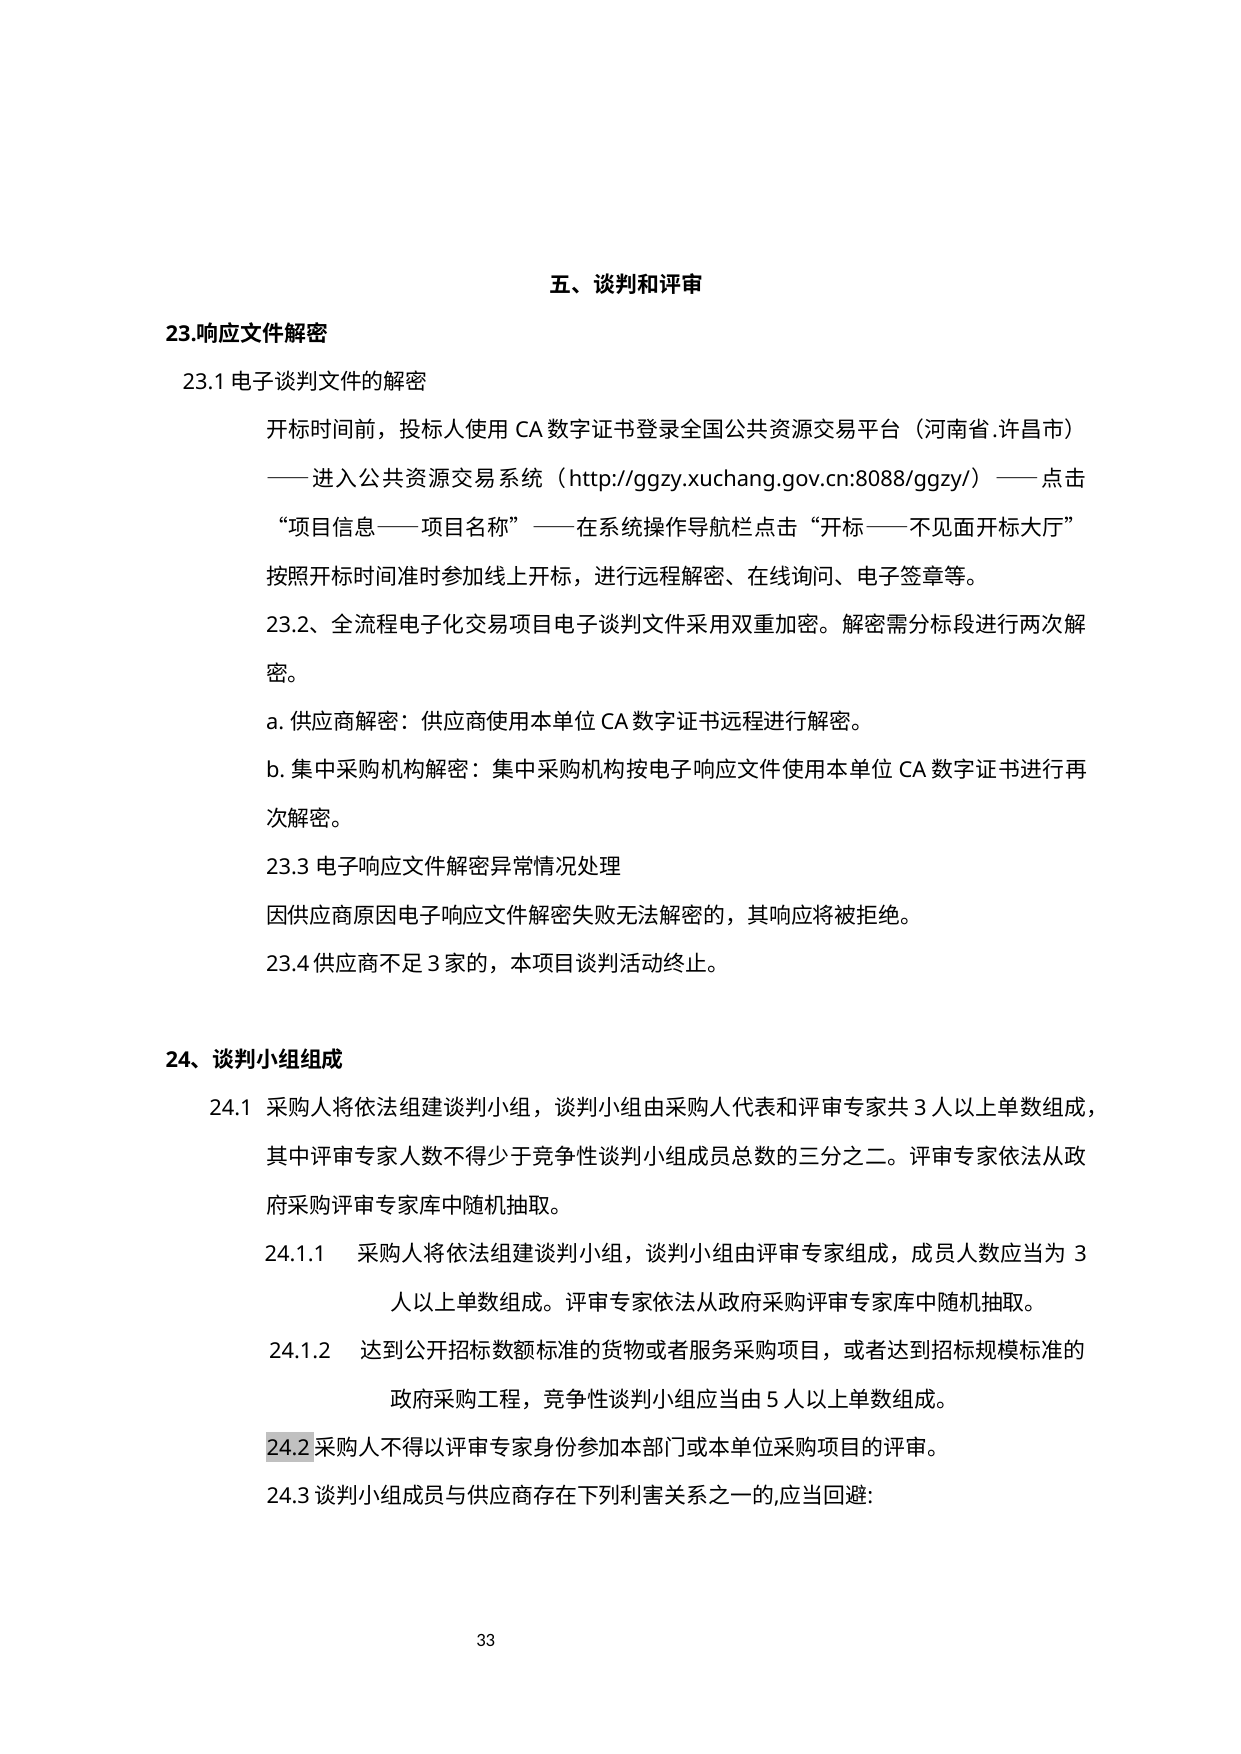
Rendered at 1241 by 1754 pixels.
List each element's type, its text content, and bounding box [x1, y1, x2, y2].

list 23.1电子谈判文件的解密 [165, 364, 1087, 396]
text 开标时间前，投标人使用CA数字证书登录全国公共资源交易平台（河南省.许昌市）——进入公共资源交易系统（http://ggzy.xuchang.gov.cn:8088/ggzy/）——点击“项目信息——项目名称”——在系统操作导航栏点击“开标——不见面开标大厅”，按照开标时间准时参加线上开标，进行远程解密、在线询问、电子签章等。 [266, 412, 1087, 591]
list 采购人将依法组建谈判小组，谈判小组由采购人代表和评审专家共3人以上单数组成，其中评审专家人数不得少于竞争性谈判小组成员总数的三分之二。评审专家依法从政府采购评审专家库中随机抽取。 [209, 1090, 1087, 1220]
text 因供应商原因电子响应文件解密失败无法解密的，其响应将被拒绝。 [266, 897, 1087, 930]
text 24.1.2 达到公开招标数额标准的货物或者服务采购项目，或者达到招标规模标准的政府采购工程，竞争性谈判小组应当由5人以上单数组成。 [269, 1333, 1087, 1414]
text 23.2、全流程电子化交易项目电子谈判文件采用双重加密。解密需分标段进行两次解密。 [266, 607, 1087, 688]
list 24、谈判小组组成 [165, 1041, 1087, 1074]
text 24.1.1 采购人将依法组建谈判小组，谈判小组由评审专家组成，成员人数应当为3人以上单数组成。评审专家依法从政府采购评审专家库中随机抽取。 [264, 1236, 1087, 1317]
list 23.4供应商不足3家的，本项目谈判活动终止。 [266, 946, 1087, 978]
list 24.2采购人不得以评审专家身份参加本部门或本单位采购项目的评审。 [266, 1430, 1087, 1462]
list 23.响应文件解密 [165, 315, 1087, 348]
text 五、谈判和评审 [165, 267, 1087, 299]
text a. 供应商解密：供应商使用本单位CA数字证书远程进行解密。 [266, 704, 1087, 736]
text 23.3 电子响应文件解密异常情况处理 [266, 849, 1087, 882]
text b. 集中采购机构解密：集中采购机构按电子响应文件使用本单位CA数字证书进行再次解密。 [266, 752, 1087, 833]
list 24.3谈判小组成员与供应商存在下列利害关系之一的,应当回避: [266, 1478, 1087, 1511]
